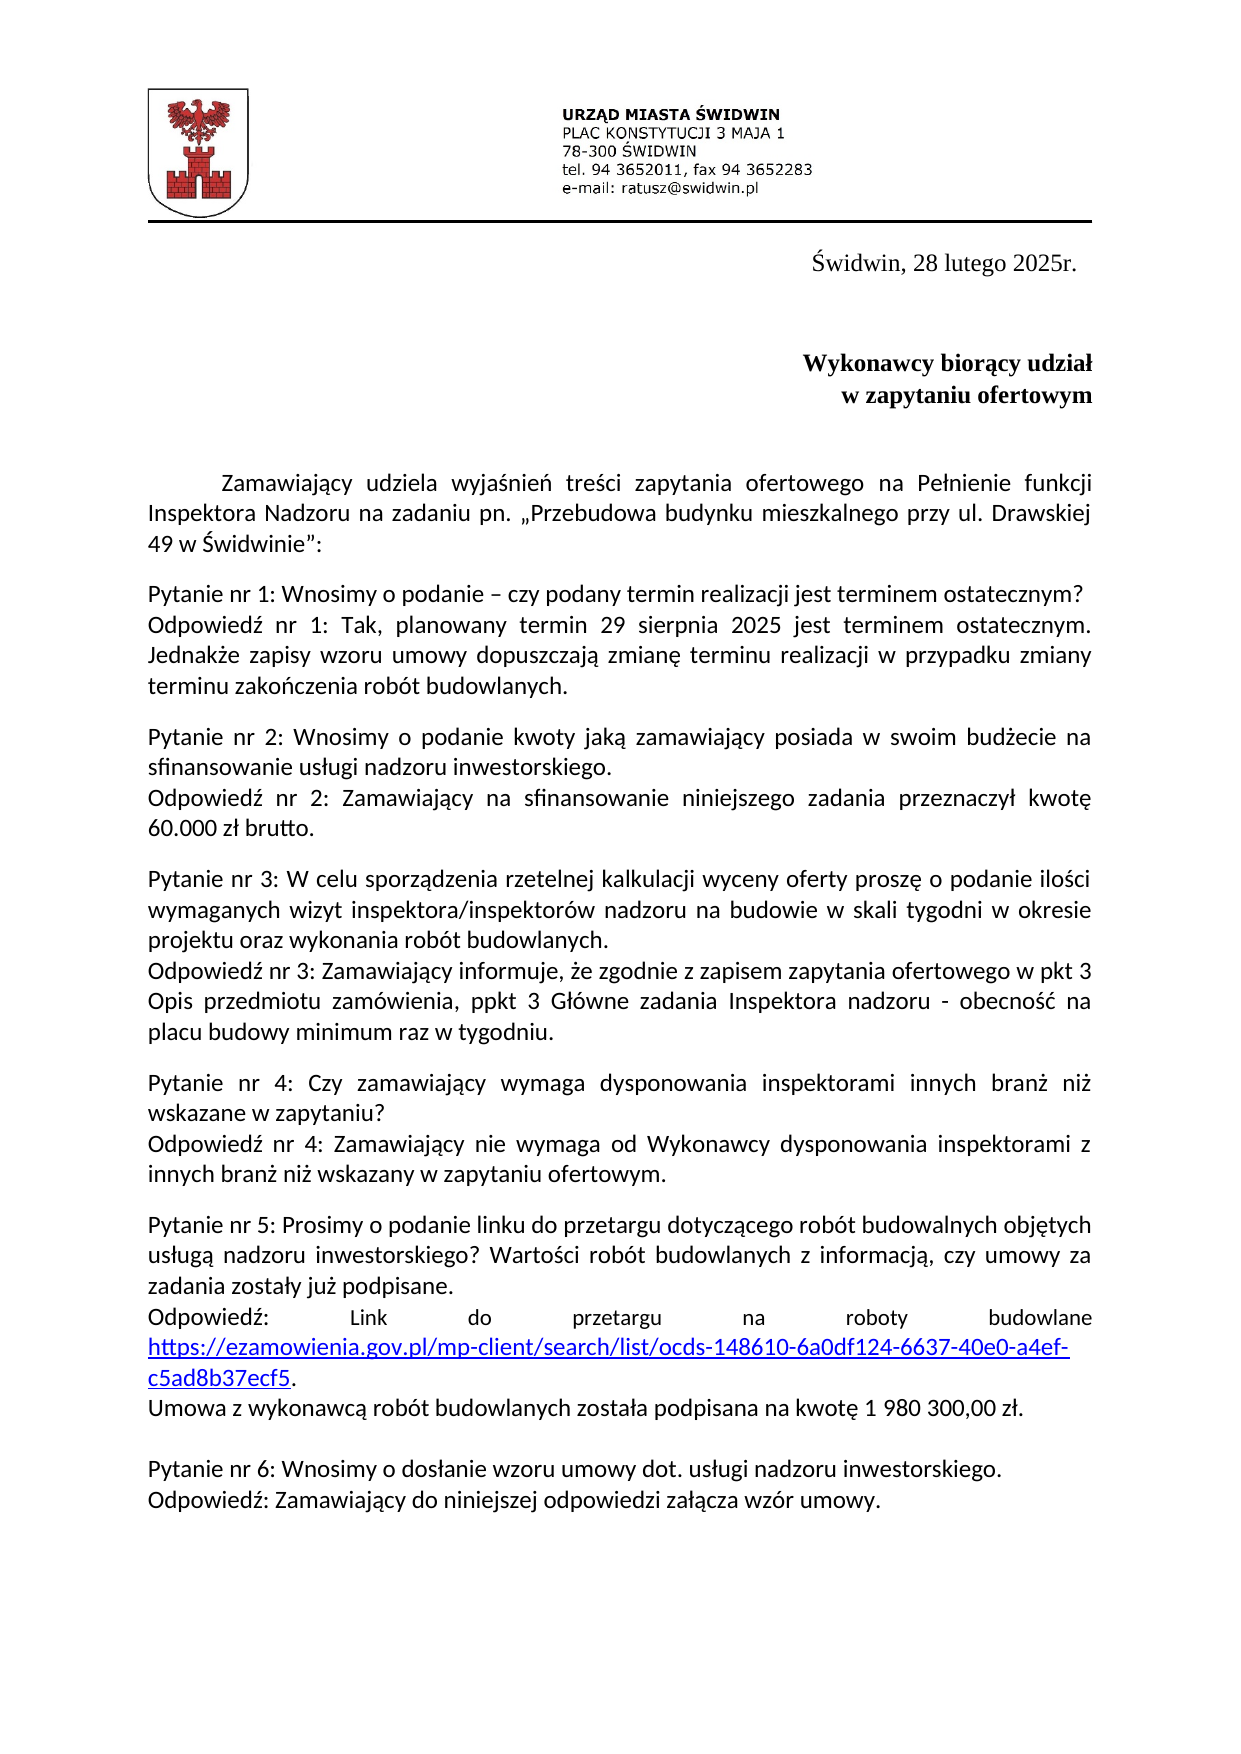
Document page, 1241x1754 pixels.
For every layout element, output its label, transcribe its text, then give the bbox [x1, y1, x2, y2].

text Wykonawcy biorący udział [148, 348, 1092, 376]
list Odpowiedź: Link do przetargu na roboty budowlane https://ezamowienia.gov.pl/mp-client/search/list/ocds-148610-6a0df124-6637-40e0-a4ef-c5ad8b37ecf5. [148, 1301, 1093, 1392]
list Odpowiedź nr 3: Zamawiający informuje, że zgodnie z zapisem zapytania ofertowego w pkt 3 Opis przedmiotu zamówienia, ppkt 3 Główne zadania Inspektora nadzoru - obecność na placu budowy minimum raz w tygodniu. [148, 955, 1093, 1046]
list Pytanie nr 1: Wnosimy o podanie – czy podany termin realizacji jest terminem ostatecznym? [148, 578, 1093, 609]
list Odpowiedź: Zamawiający do niniejszej odpowiedzi załącza wzór umowy. [148, 1484, 1093, 1514]
list Pytanie nr 6: Wnosimy o dosłanie wzoru umowy dot. usługi nadzoru inwestorskiego. [148, 1453, 1093, 1484]
picture [147, 88, 868, 219]
list Odpowiedź nr 4: Zamawiający nie wymaga od Wykonawcy dysponowania inspektorami z innych branż niż wskazany w zapytaniu ofertowym. [148, 1128, 1093, 1189]
list Pytanie nr 5: Prosimy o podanie linku do przetargu dotyczącego robót budowalnych objętych usługą nadzoru inwestorskiego? Wartości robót budowlanych z informacją, czy umowy za zadania zostały już podpisane. [148, 1209, 1093, 1301]
list Pytanie nr 4: Czy zamawiający wymaga dysponowania inspektorami innych branż niż wskazane w zapytaniu? [148, 1067, 1093, 1128]
text Świdwin, 28 lutego 2025r. [738, 248, 1092, 277]
list Pytanie nr 2: Wnosimy o podanie kwoty jaką zamawiający posiada w swoim budżecie na sfinansowanie usługi nadzoru inwestorskiego. [148, 721, 1093, 782]
list Pytanie nr 3: W celu sporządzenia rzetelnej kalkulacji wyceny oferty proszę o podanie ilości wymaganych wizyt inspektora/inspektorów nadzoru na budowie w skali tygodni w okresie projektu oraz wykonania robót budowlanych. [148, 863, 1093, 955]
text Zamawiający udziela wyjaśnień treści zapytania ofertowego na Pełnienie funkcji Inspektora Nadzoru na zadaniu pn. „Przebudowa budynku mieszkalnego przy ul. Drawskiej 49 w Świdwinie”: [148, 467, 1092, 558]
list Odpowiedź nr 2: Zamawiający na sfinansowanie niniejszego zadania przeznaczył kwotę 60.000 zł brutto. [148, 782, 1093, 843]
list Umowa z wykonawcą robót budowlanych została podpisana na kwotę 1 980 300,00 zł. [148, 1392, 1093, 1423]
list Odpowiedź nr 1: Tak, planowany termin 29 sierpnia 2025 jest terminem ostatecznym. Jednakże zapisy wzoru umowy dopuszczają zmianę terminu realizacji w przypadku zmiany terminu zakończenia robót budowlanych. [148, 609, 1093, 701]
text w zapytaniu ofertowym [148, 381, 1092, 409]
